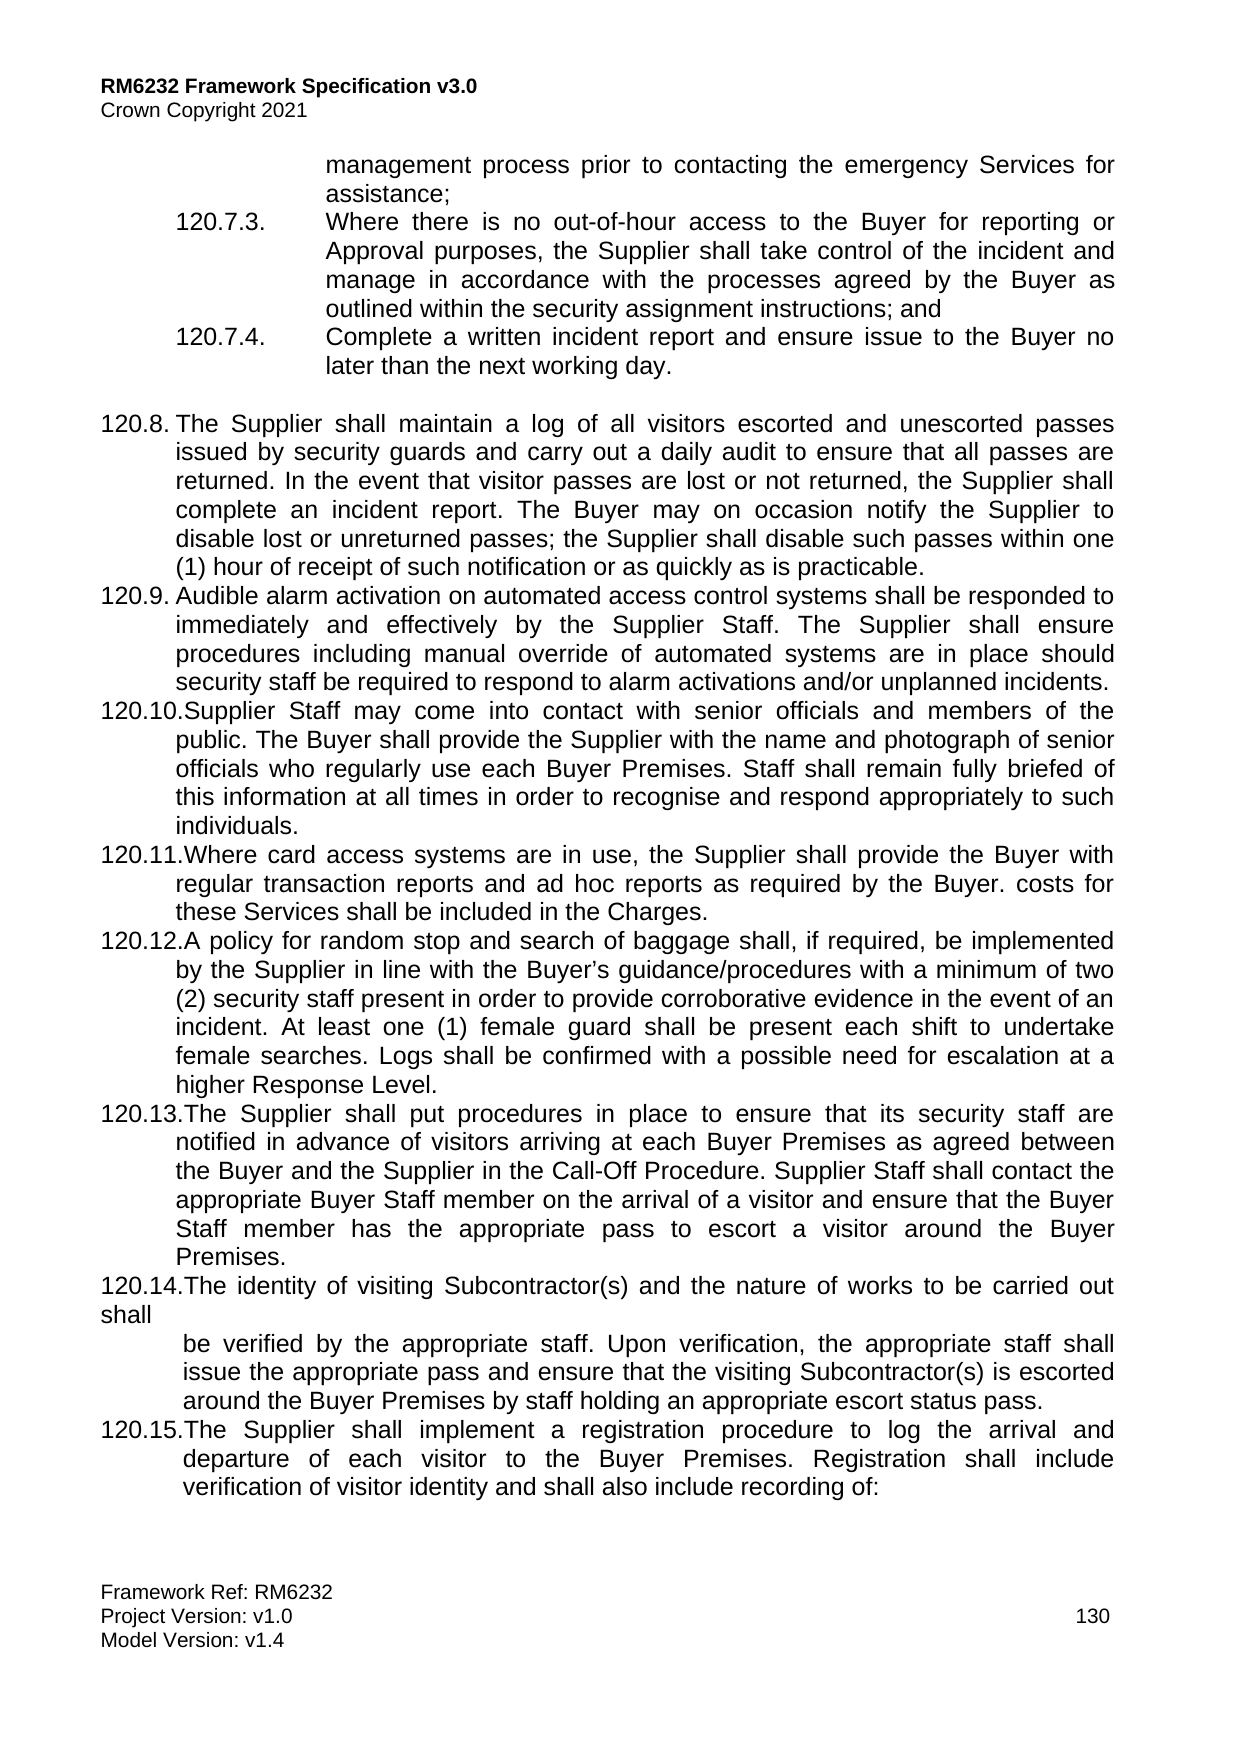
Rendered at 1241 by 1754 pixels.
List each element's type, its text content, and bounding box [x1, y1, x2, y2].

text 120.7.4. Complete a written incident report and ensure issue to the Buyer no later than the next working day. [175, 322, 1116, 380]
text be verified by the appropriate staff. Upon verification, the appropriate staff shall issue the appropriate pass and ensure that the visiting Subcontractor(s) is escorted around the Buyer Premises by staff holding an appropriate escort status pass. [183, 1328, 1116, 1415]
text 120.11.Where card access systems are in use, the Supplier shall provide the Buyer with regular transaction reports and ad hoc reports as required by the Buyer. costs for these Services shall be included in the Charges. [100, 840, 1116, 926]
text 120.14.The identity of visiting Subcontractor(s) and the nature of works to be carried out shall [100, 1271, 1116, 1328]
text 120.7.3. Where there is no out-of-hour access to the Buyer for reporting or Approval purposes, the Supplier shall take control of the incident and manage in accordance with the processes agreed by the Buyer as outlined within the security assignment instructions; and [175, 207, 1116, 322]
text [175, 150, 1116, 207]
text 120.8. The Supplier shall maintain a log of all visitors escorted and unescorted passes issued by security guards and carry out a daily audit to ensure that all passes are returned. In the event that visitor passes are lost or not returned, the Supplier shall complete an incident report. The Buyer may on occasion notify the Supplier to disable lost or unreturned passes; the Supplier shall disable such passes within one (1) hour of receipt of such notification or as quickly as is practicable. [100, 408, 1116, 581]
text 120.12.A policy for random stop and search of baggage shall, if required, be implemented by the Supplier in line with the Buyer’s guidance/procedures with a minimum of two (2) security staff present in order to provide corroborative evidence in the event of an incident. At least one (1) female guard shall be present each shift to undertake female searches. Logs shall be confirmed with a possible need for escalation at a higher Response Level. [100, 926, 1116, 1098]
text 120.9. Audible alarm activation on automated access control systems shall be responded to immediately and effectively by the Supplier Staff. The Supplier shall ensure procedures including manual override of automated systems are in place should security staff be required to respond to alarm activations and/or unplanned incidents. [100, 581, 1116, 696]
text 120.10.Supplier Staff may come into contact with senior officials and members of the public. The Buyer shall provide the Supplier with the name and photograph of senior officials who regularly use each Buyer Premises. Staff shall remain fully briefed of this information at all times in order to recognise and respond appropriately to such individuals. [100, 696, 1116, 840]
text 120.13.The Supplier shall put procedures in place to ensure that its security staff are notified in advance of visitors arriving at each Buyer Premises as agreed between the Buyer and the Supplier in the Call-Off Procedure. Supplier Staff shall contact the appropriate Buyer Staff member on the arrival of a visitor and ensure that the Buyer Staff member has the appropriate pass to escort a visitor around the Buyer Premises. [100, 1098, 1116, 1271]
text 120.15.The Supplier shall implement a registration procedure to log the arrival and departure of each visitor to the Buyer Premises. Registration shall include verification of visitor identity and shall also include recording of: [100, 1415, 1116, 1501]
